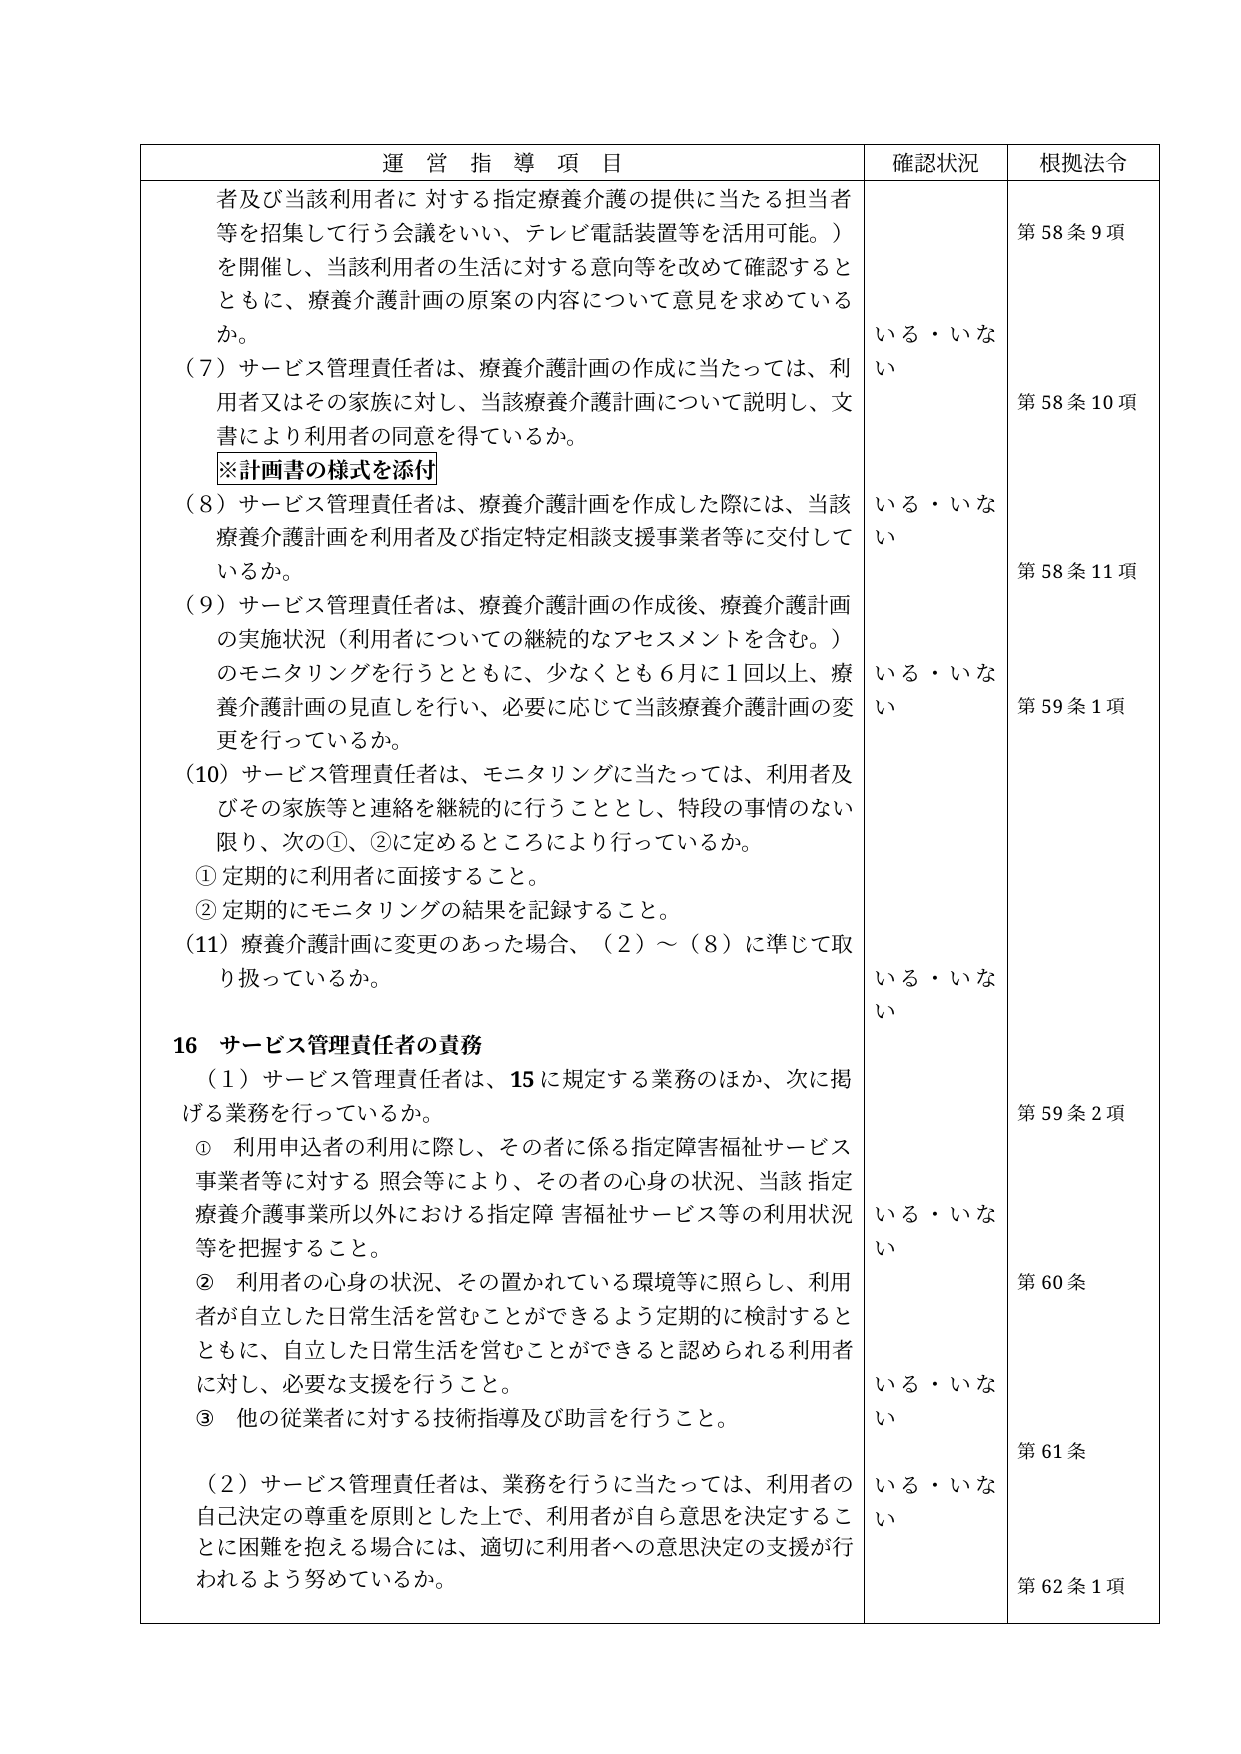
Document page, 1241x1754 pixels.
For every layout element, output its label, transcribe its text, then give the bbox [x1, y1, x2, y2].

table_header 根拠法令 [1008, 145, 1159, 180]
table_header 確認状況 [865, 145, 1007, 180]
table_header 運 営 指 導 項 目 [141, 145, 864, 180]
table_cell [141, 181, 864, 1623]
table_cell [1008, 181, 1159, 1623]
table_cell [865, 181, 1007, 1623]
